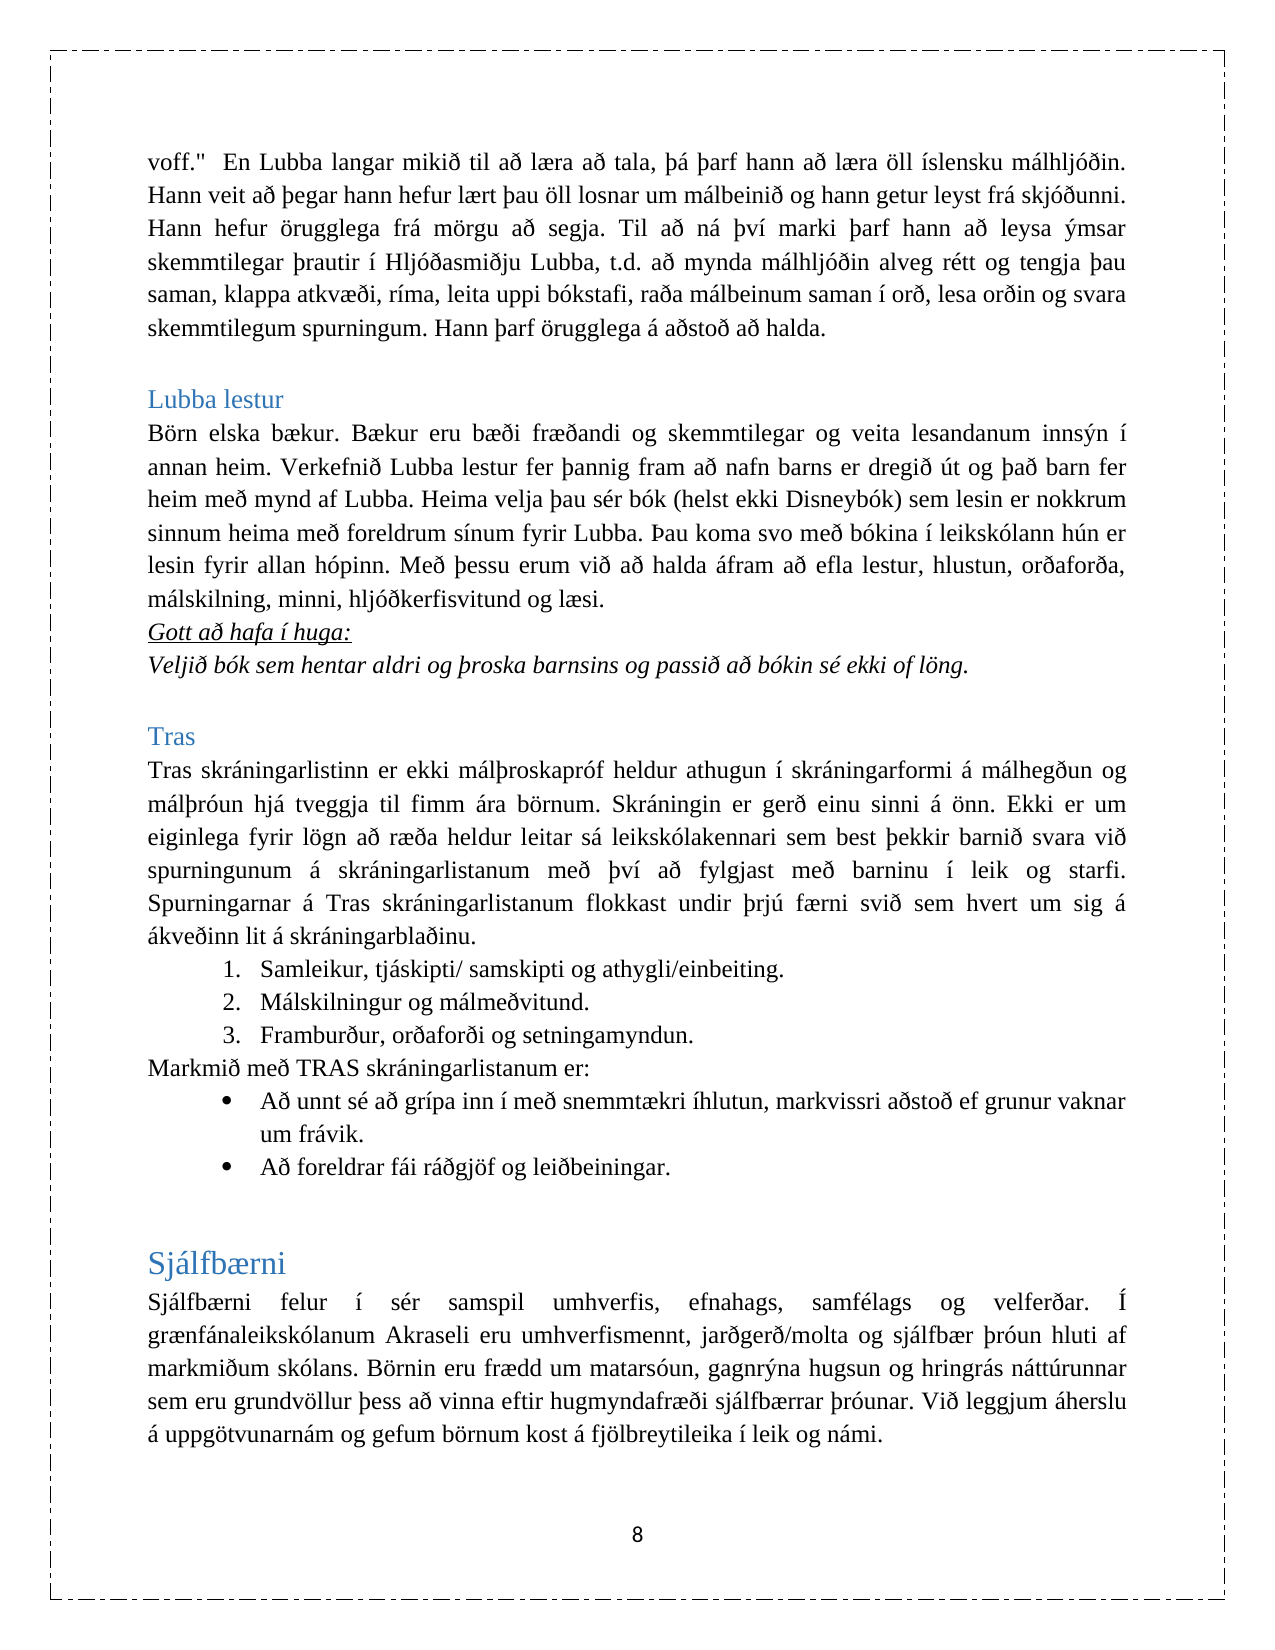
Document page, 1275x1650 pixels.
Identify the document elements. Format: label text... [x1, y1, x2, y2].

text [147, 147, 1127, 341]
text Veljið bók sem hentar aldri og þroska barnsins og passið að bókin sé ekki of löng. [147, 650, 1127, 678]
subtitle Tras [147, 720, 1127, 751]
subtitle Sjálfbærni [147, 1243, 1127, 1281]
text Sjálfbærni felur í sér samspil umhverfis, efnahags, samfélags og velferðar. Í grænfánaleikskólanum Akraseli eru umhverfismennt, jarðgerð/molta og sjálfbær þróun hluti af markmiðum skólans. Börnin eru frædd um matarsóun, gagnrýna hugsun og hringrás náttúrunnar sem eru grundvöllur þess að vinna eftir hugmyndafræði sjálfbærrar þróunar. Við leggjum áherslu á uppgötvunarnám og gefum börnum kost á fjölbreytileika í leik og námi. [147, 1287, 1127, 1448]
text Tras skráningarlistinn er ekki málþroskapróf heldur athugun í skráningarformi á málhegðun og málþróun hjá tveggja til fimm ára börnum. Skráningin er gerð einu sinni á önn. Ekki er um eiginlega fyrir lögn að ræða heldur leitar sá leikskólakennari sem best þekkir barnið svara við spurningunum á skráningarlistanum með því að fylgjast með barninu í leik og starfi. Spurningarnar á Tras skráningarlistanum flokkast undir þrjú færni svið sem hvert um sig á ákveðinn lit á skráningarblaðinu. [147, 756, 1127, 949]
text Gott að hafa í huga: [147, 617, 1127, 645]
text Börn elska bækur. Bækur eru bæði fræðandi og skemmtilegar og veita lesandanum innsýn í annan heim. Verkefnið Lubba lestur fer þannig fram að nafn barns er dregið út og það barn fer heim með mynd af Lubba. Heima velja þau sér bók (helst ekki Disneybók) sem lesin er nokkrum sinnum heima með foreldrum sínum fyrir Lubba. Þau koma svo með bókina í leikskólann hún er lesin fyrir allan hópinn. Með þessu erum við að halda áfram að efla lestur, hlustun, orðaforða, málskilning, minni, hljóðkerfisvitund og læsi. [147, 418, 1127, 612]
list Að foreldrar fái ráðgjöf og leiðbeiningar. [222, 1152, 1127, 1181]
list Málskilningur og málmeðvitund. [222, 987, 1127, 1016]
list Framburður, orðaforði og setningamyndun. [222, 1020, 1127, 1048]
text Markmið með TRAS skráningarlistanum er: [147, 1053, 1127, 1082]
subtitle Lubba lestur [147, 383, 1127, 414]
list Samleikur, tjáskipti/ samskipti og athygli/einbeiting. [222, 954, 1127, 982]
list Að unnt sé að grípa inn í með snemmtækri íhlutun, markvissri aðstoð ef grunur vaknar um frávik. [222, 1086, 1127, 1148]
